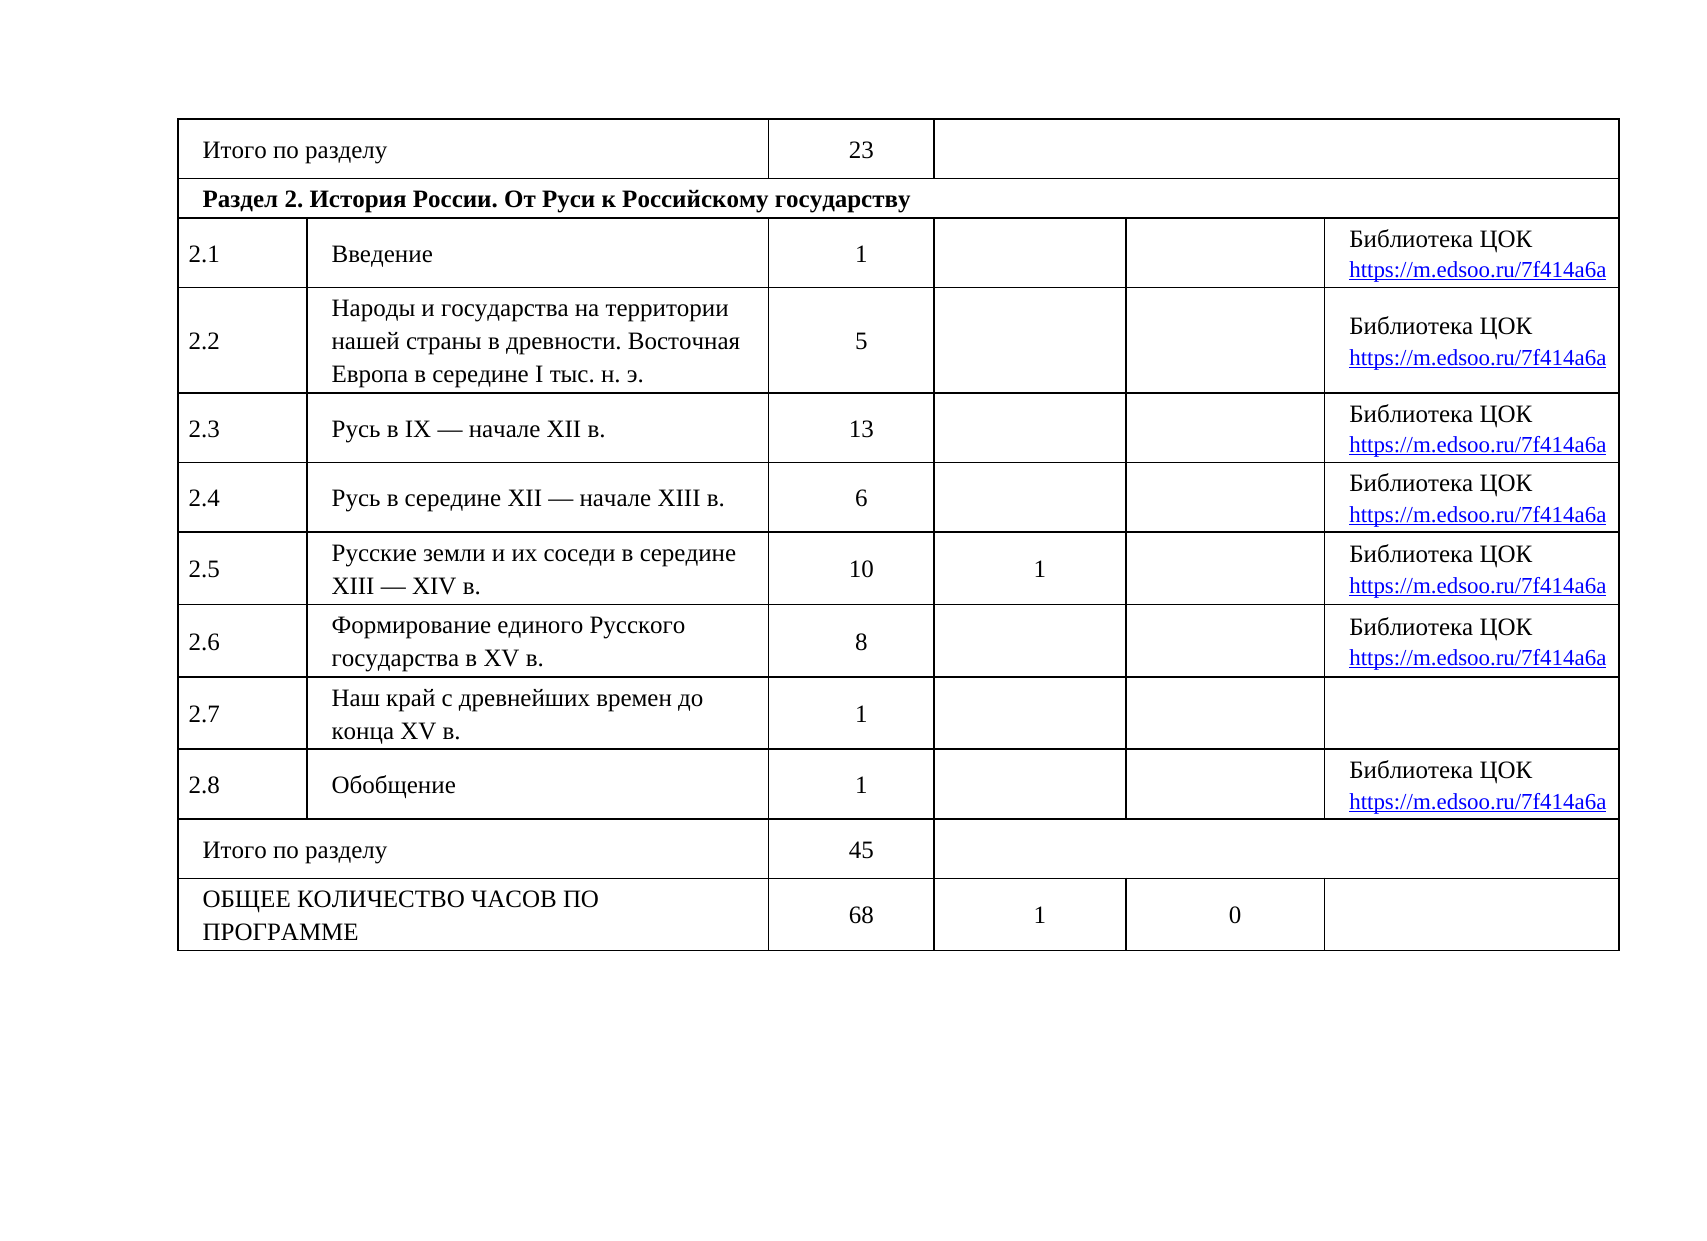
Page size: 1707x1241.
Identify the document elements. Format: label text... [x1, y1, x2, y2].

table_cell 1 [769, 678, 933, 748]
table_cell 45 [769, 820, 933, 877]
table_cell 2.4 [179, 463, 306, 531]
table_cell Библиотека ЦОК https://m.edsoo.ru/7f414a6a [1325, 605, 1618, 676]
table_cell 1 [769, 219, 933, 287]
table_cell 2.7 [179, 678, 306, 748]
table_cell Раздел 2. История России. От Руси к Российскому государству [179, 179, 1618, 217]
table_cell 2.2 [179, 288, 306, 392]
table_cell [935, 463, 1125, 531]
table_cell 13 [769, 394, 933, 462]
table_cell 68 [769, 879, 933, 950]
table_cell 8 [769, 605, 933, 676]
table_cell [1127, 219, 1324, 287]
table_cell Итого по разделу [179, 820, 768, 877]
table_cell Русские земли и их соседи в середине XIII — XIV в. [308, 533, 768, 603]
table_cell [935, 219, 1125, 287]
table_cell ОБЩЕЕ КОЛИЧЕСТВО ЧАСОВ ПО ПРОГРАММЕ [179, 879, 768, 950]
table_cell 23 [769, 120, 933, 178]
table_cell Библиотека ЦОК https://m.edsoo.ru/7f414a6a [1325, 288, 1618, 392]
table_cell [1127, 605, 1324, 676]
table_cell Народы и государства на территории нашей страны в древности. Восточная Европа в середине I тыс. н. э. [308, 288, 768, 392]
table_cell Русь в IX — начале XII в. [308, 394, 768, 462]
table_cell 2.6 [179, 605, 306, 676]
table_cell [935, 678, 1125, 748]
table_cell [935, 605, 1125, 676]
table_cell 2.1 [179, 219, 306, 287]
table_cell [1127, 533, 1324, 603]
table_cell [1127, 678, 1324, 748]
table_cell 1 [769, 750, 933, 818]
table_cell Обобщение [308, 750, 768, 818]
table_cell [1127, 394, 1324, 462]
table_cell Библиотека ЦОК https://m.edsoo.ru/7f414a6a [1325, 533, 1618, 603]
table_cell Наш край с древнейших времен до конца XV в. [308, 678, 768, 748]
table_cell Формирование единого Русского государства в XV в. [308, 605, 768, 676]
table_cell Библиотека ЦОК https://m.edsoo.ru/7f414a6a [1325, 219, 1618, 287]
table_cell [1325, 879, 1618, 950]
table_cell [935, 120, 1618, 178]
table_cell Итого по разделу [179, 120, 768, 178]
table_cell [935, 820, 1618, 877]
table_cell [935, 288, 1125, 392]
table_cell [1325, 678, 1618, 748]
table_cell 2.3 [179, 394, 306, 462]
table_cell Введение [308, 219, 768, 287]
table_cell [1127, 288, 1324, 392]
table_cell Библиотека ЦОК https://m.edsoo.ru/7f414a6a [1325, 463, 1618, 531]
table_cell 6 [769, 463, 933, 531]
table_cell 5 [769, 288, 933, 392]
table_cell [935, 750, 1125, 818]
table_cell 0 [1127, 879, 1324, 950]
table_cell 1 [935, 533, 1125, 603]
table_cell [935, 394, 1125, 462]
table_cell Библиотека ЦОК https://m.edsoo.ru/7f414a6a [1325, 750, 1618, 818]
table_cell 10 [769, 533, 933, 603]
table_cell Библиотека ЦОК https://m.edsoo.ru/7f414a6a [1325, 394, 1618, 462]
table_cell 2.8 [179, 750, 306, 818]
table_cell 1 [935, 879, 1125, 950]
table_cell [1127, 750, 1324, 818]
table_cell 2.5 [179, 533, 306, 603]
table_cell [1127, 463, 1324, 531]
table_cell Русь в середине XII — начале XIII в. [308, 463, 768, 531]
